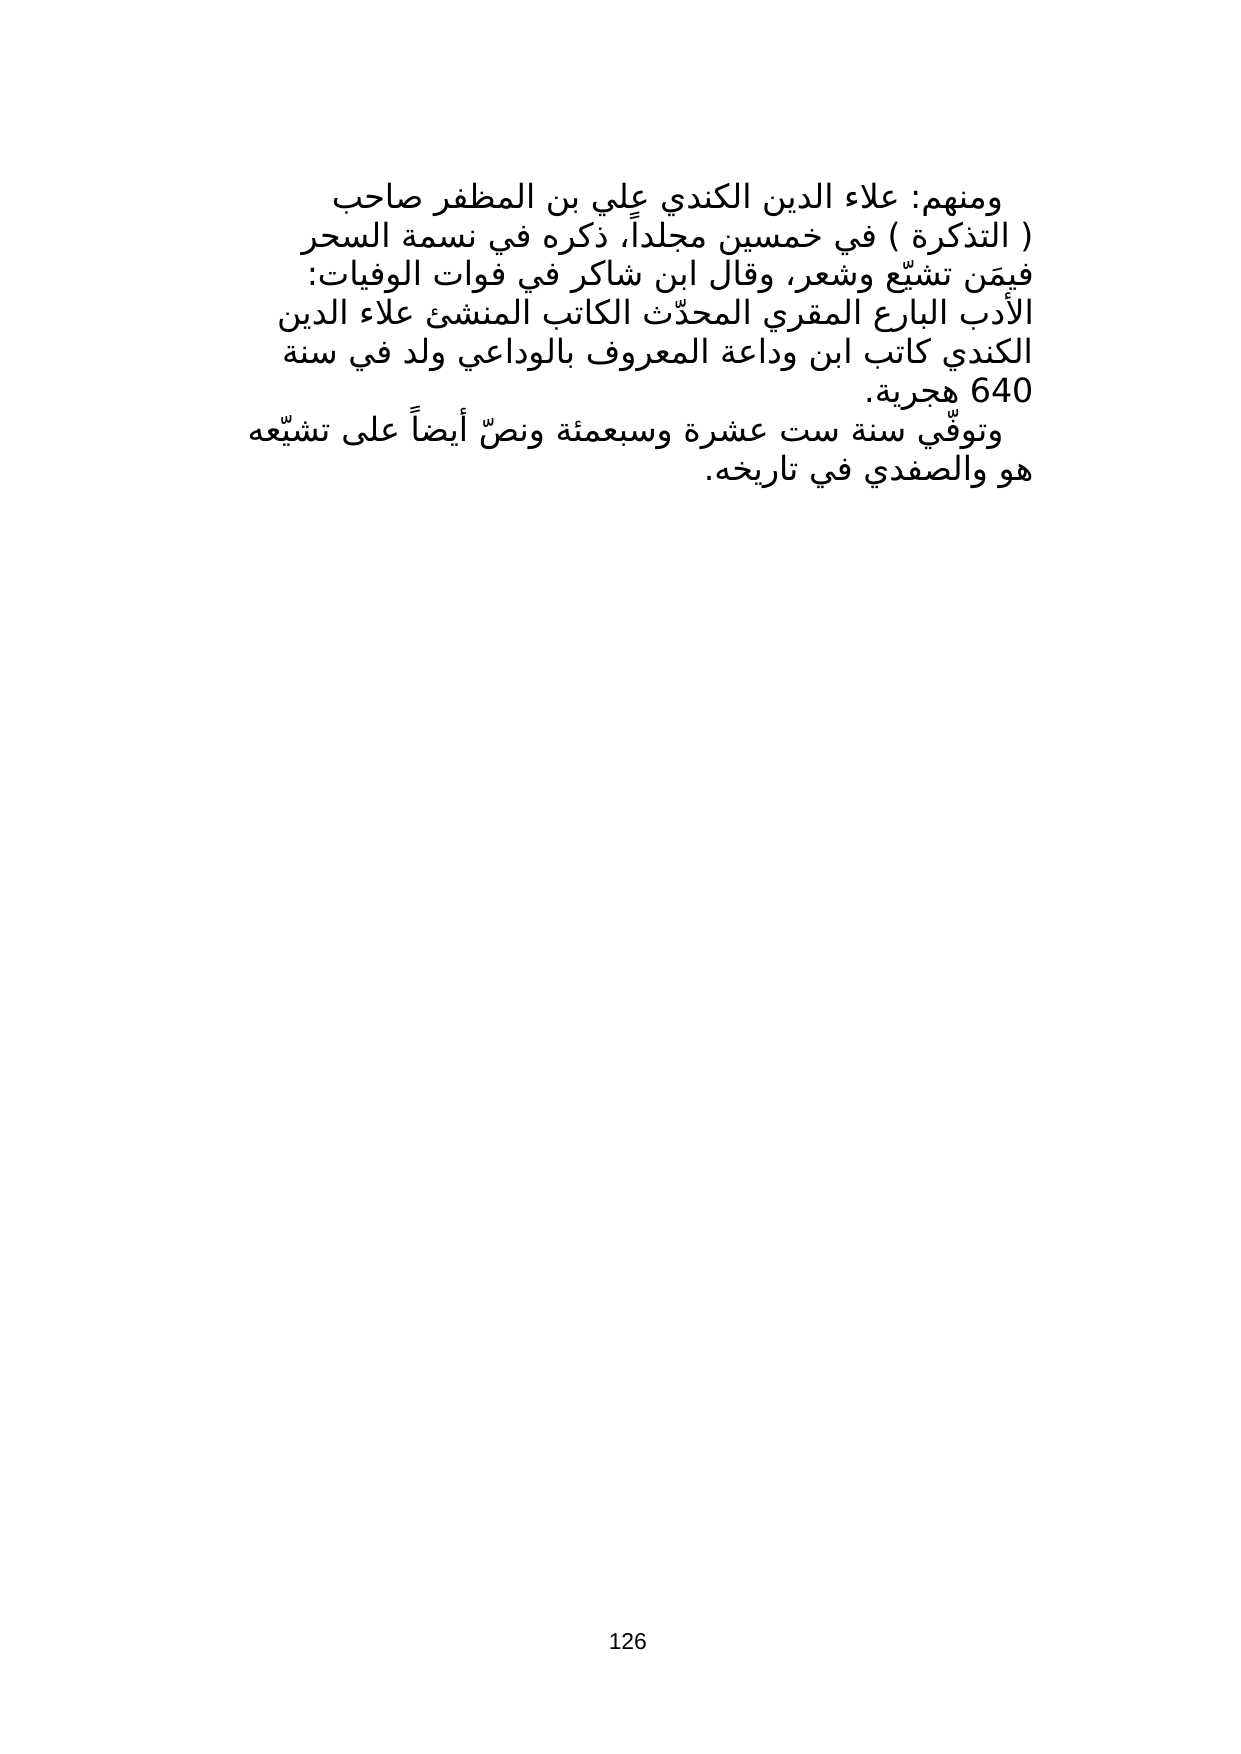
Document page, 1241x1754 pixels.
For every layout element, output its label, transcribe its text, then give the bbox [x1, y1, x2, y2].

text ومنهم: علاء الدين الكندي علي بن المظفر صاحب ( التذكرة ) في خمسين مجلداً، ذكره في نسمة السحر فيمَن تشيّع وشعر، وقال ابن شاكر في فوات الوفيات: الأدب البارع المقري المحدّث الكاتب المنشئ علاء الدين الكندي كاتب ابن وداعة المعروف بالوداعي ولد في سنة 640 هجرية. [222, 177, 1033, 410]
text وتوفّي سنة ست عشرة وسبعمئة ونصّ أيضاً على تشيّعه هو والصفدي في تاريخه. [222, 410, 1033, 488]
